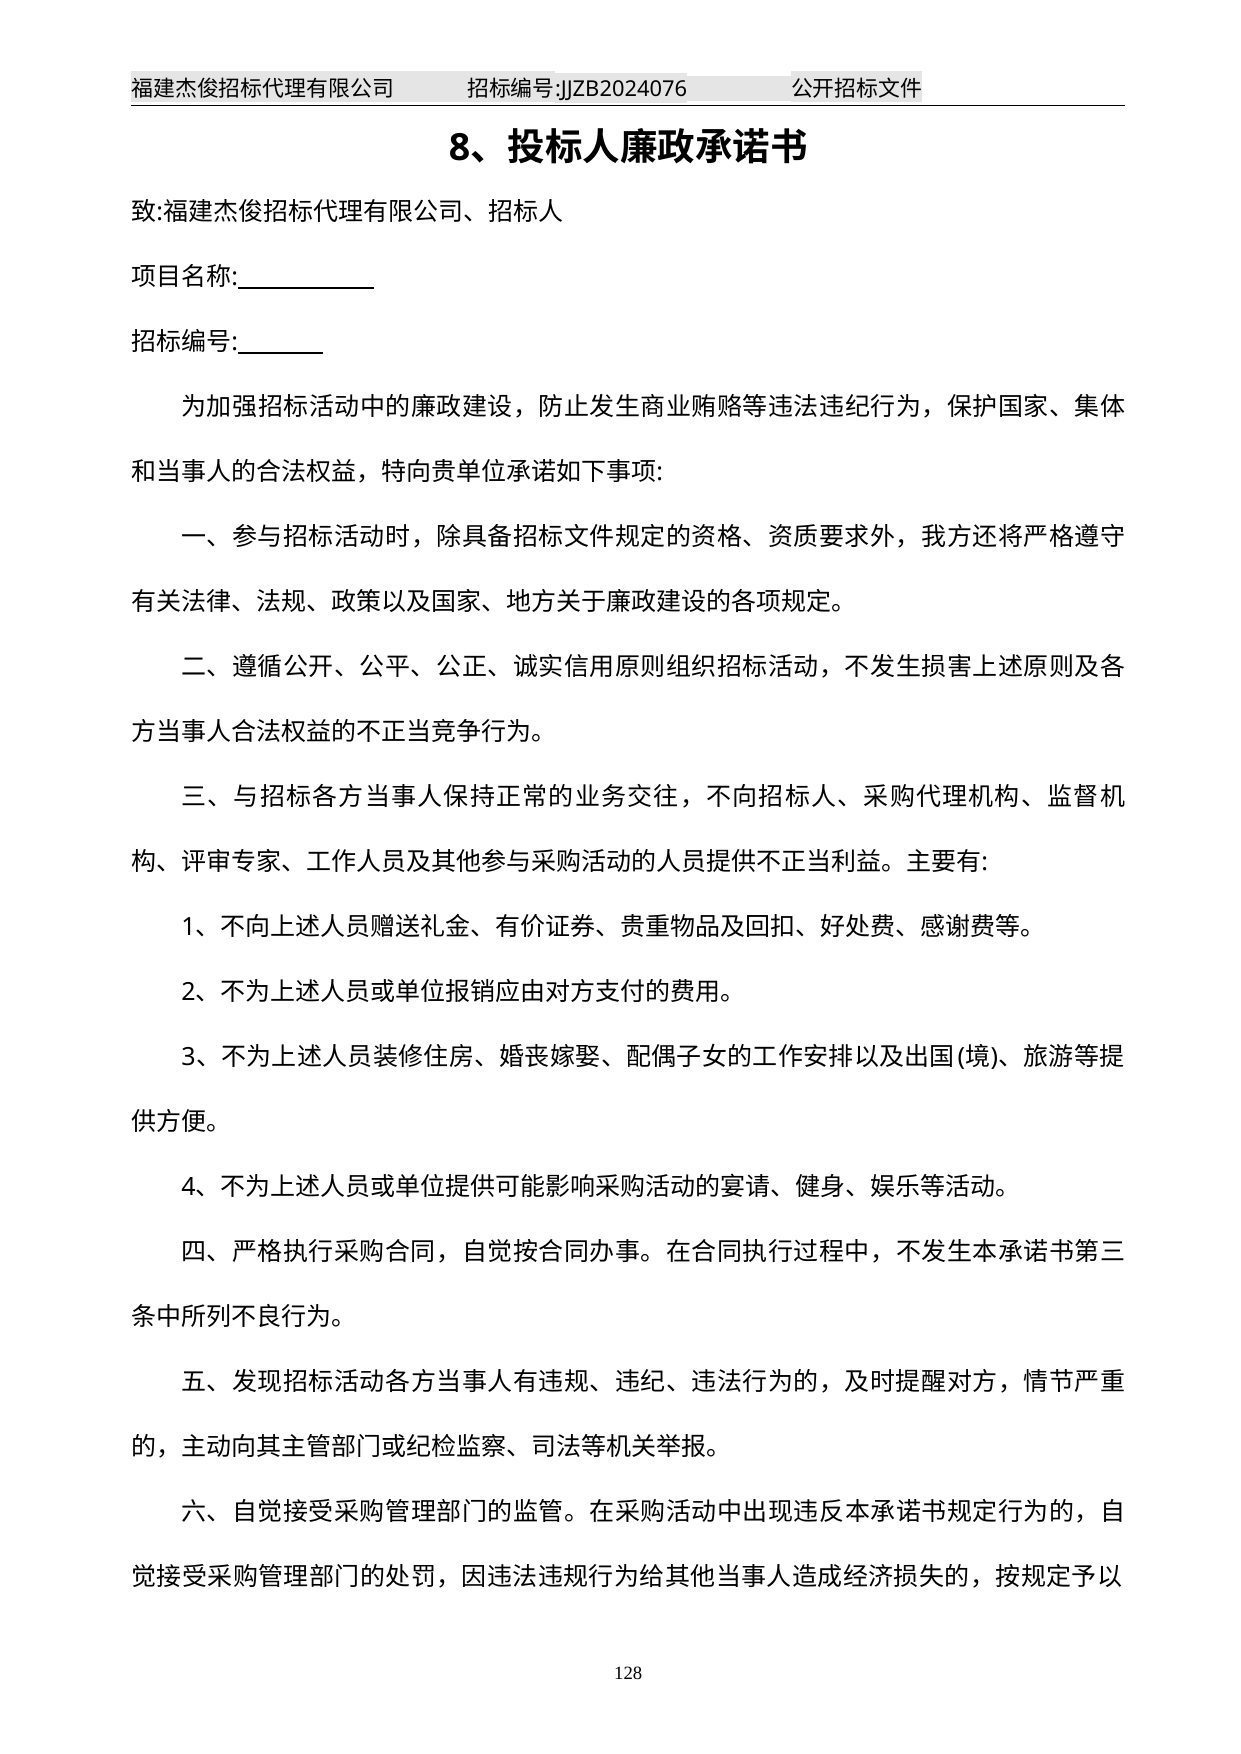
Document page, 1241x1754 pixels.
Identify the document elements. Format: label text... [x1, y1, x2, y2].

text 四、严格执行采购合同，自觉按合同办事。在合同执行过程中，不发生本承诺书第三条中所列不良行为。 [131, 1217, 1125, 1347]
text 致:福建杰俊招标代理有限公司、招标人 [131, 177, 1125, 242]
text 项目名称: [131, 242, 1125, 307]
text 五、发现招标活动各方当事人有违规、违纪、违法行为的，及时提醒对方，情节严重的，主动向其主管部门或纪检监察、司法等机关举报。 [131, 1347, 1125, 1477]
text 招标编号: [131, 307, 1125, 372]
text 1、不向上述人员赠送礼金、有价证券、贵重物品及回扣、好处费、感谢费等。 [131, 892, 1125, 957]
text 2、不为上述人员或单位报销应由对方支付的费用。 [131, 957, 1125, 1022]
text 8、投标人廉政承诺书 [131, 112, 1125, 177]
text 4、不为上述人员或单位提供可能影响采购活动的宴请、健身、娱乐等活动。 [131, 1152, 1125, 1217]
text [131, 1477, 1125, 1607]
text 一、参与招标活动时，除具备招标文件规定的资格、资质要求外，我方还将严格遵守有关法律、法规、政策以及国家、地方关于廉政建设的各项规定。 [131, 502, 1125, 632]
text 三、与招标各方当事人保持正常的业务交往，不向招标人、采购代理机构、监督机构、评审专家、工作人员及其他参与采购活动的人员提供不正当利益。主要有: [131, 762, 1125, 892]
text 3、不为上述人员装修住房、婚丧嫁娶、配偶子女的工作安排以及出国(境)、旅游等提供方便。 [131, 1022, 1125, 1152]
text 为加强招标活动中的廉政建设，防止发生商业贿赂等违法违纪行为，保护国家、集体和当事人的合法权益，特向贵单位承诺如下事项: [131, 372, 1125, 502]
text 二、遵循公开、公平、公正、诚实信用原则组织招标活动，不发生损害上述原则及各方当事人合法权益的不正当竞争行为。 [131, 632, 1125, 762]
